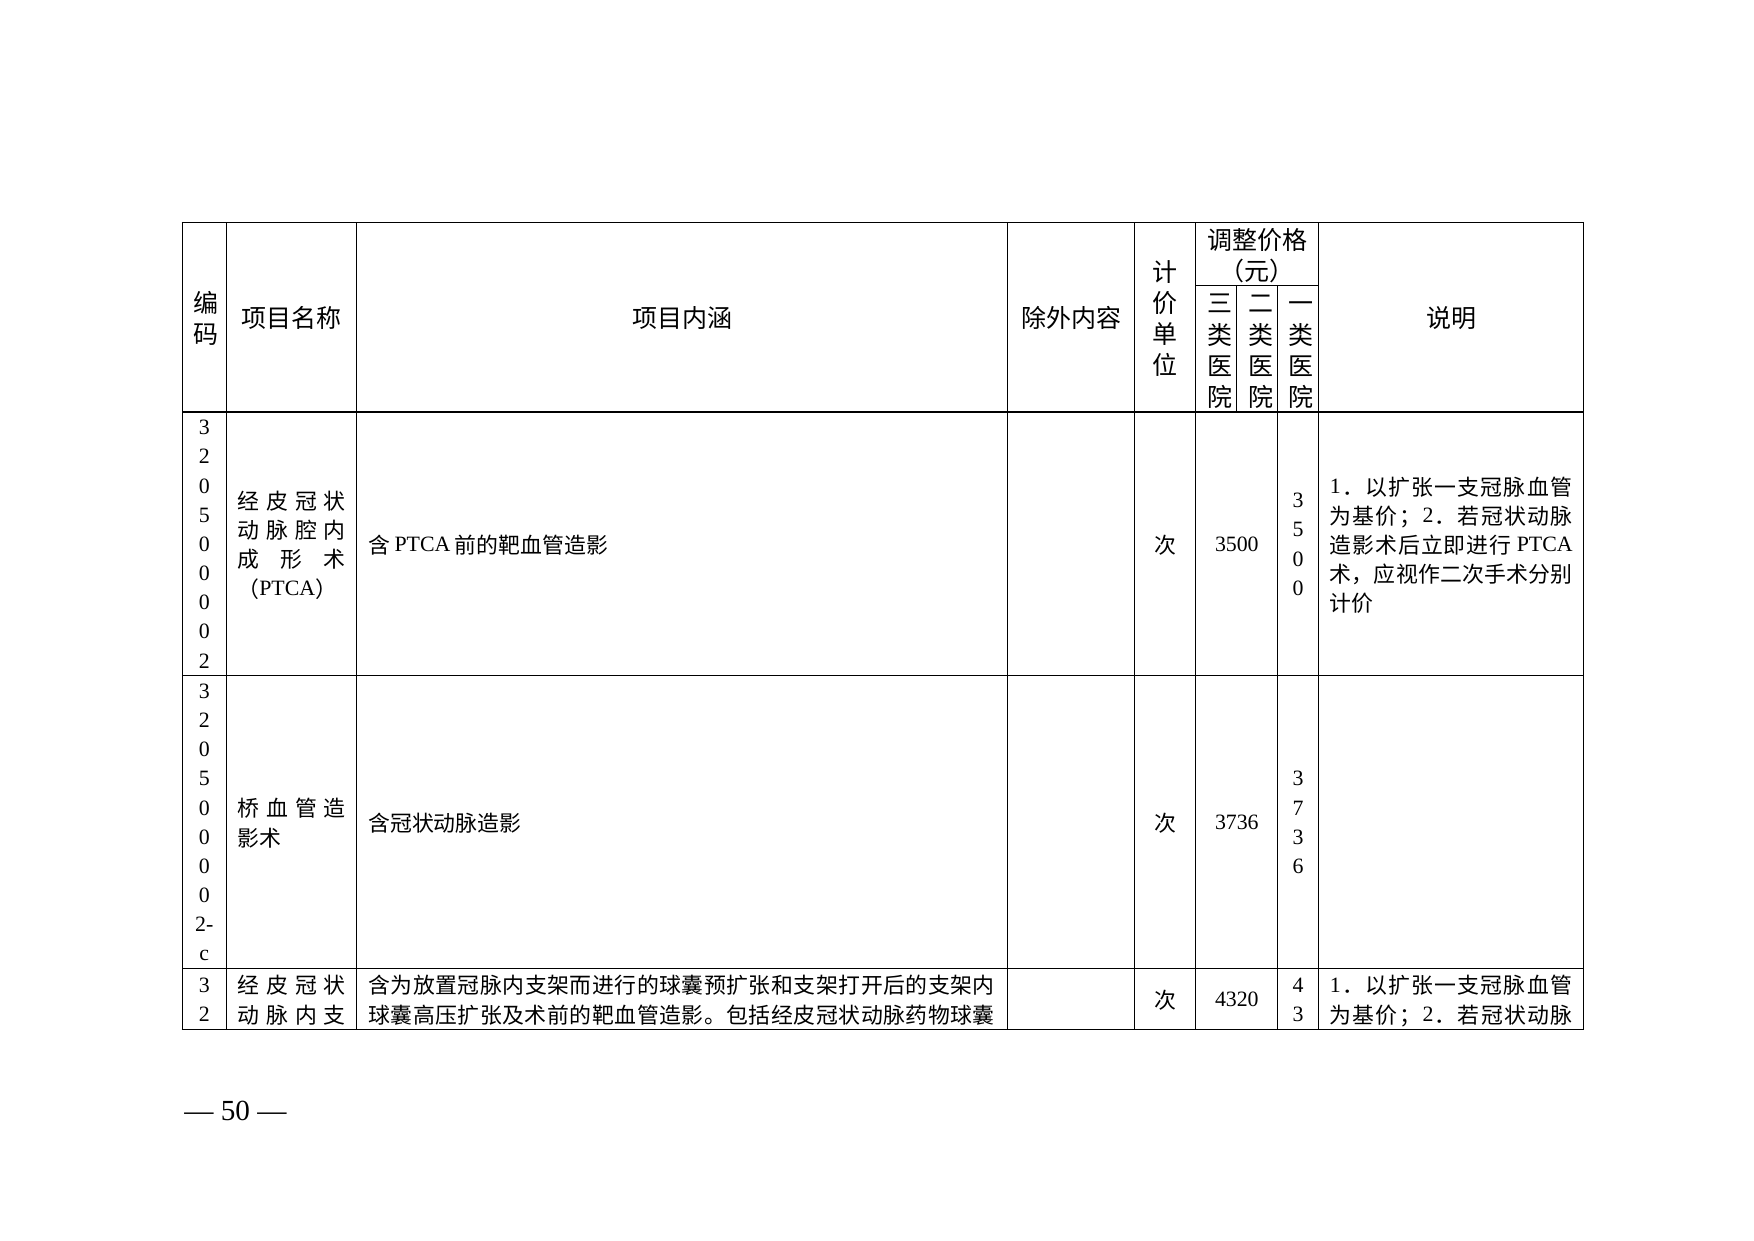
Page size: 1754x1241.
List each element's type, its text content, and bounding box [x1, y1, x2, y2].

table_cell 经皮冠状动脉内支架置入术（STENT） [227, 969, 356, 1029]
table_cell 3500 [1278, 413, 1318, 675]
table_cell 320500003 [183, 969, 226, 1029]
table_cell 桥血管造影术 [227, 676, 356, 968]
table_cell 次 [1135, 413, 1195, 675]
table_cell 1．以扩张一支冠脉血管为基价；2．若冠状动脉造影术后立即进行PTCA术，应视作二次手术分别计价 [1319, 413, 1583, 675]
table_cell 4320 [1196, 969, 1277, 1029]
table_cell 3736 [1196, 676, 1277, 968]
table_header 计价单位 [1135, 223, 1195, 411]
table_cell 次 [1135, 676, 1195, 968]
table_cell 320500002-c [183, 676, 226, 968]
table_cell 320500002 [183, 413, 226, 675]
table_header 调整价格（元） [1196, 223, 1318, 285]
table_cell 3736 [1278, 676, 1318, 968]
table_cell 含为放置冠脉内支架而进行的球囊预扩张和支架打开后的支架内球囊高压扩张及术前的靶血管造影。包括经皮冠状动脉药物球囊血管内成形术 [357, 969, 1007, 1029]
table_header 项目内涵 [357, 223, 1007, 411]
table_cell 次 [1135, 969, 1195, 1029]
table_header 项目名称 [227, 223, 356, 411]
table_cell 含PTCA前的靶血管造影 [357, 413, 1007, 675]
table_cell 4320 [1278, 969, 1318, 1029]
table_cell 一类医院 [1278, 286, 1318, 411]
table_cell 二类医院 [1237, 286, 1277, 411]
table_header 说明 [1319, 223, 1583, 411]
table_header 编码 [183, 223, 226, 411]
table_cell [1008, 969, 1134, 1029]
table_cell [1008, 676, 1134, 968]
table_cell [1319, 676, 1583, 968]
table_cell [1008, 413, 1134, 675]
table_cell 3500 [1196, 413, 1277, 675]
table_cell 经皮冠状动脉腔内成形术（PTCA） [227, 413, 356, 675]
table_cell 1．以扩张一支冠脉血管为基价；2．若冠状动脉造影术后立即进行STENT术，应视作二次手术分别计价 [1319, 969, 1583, 1029]
table_cell 三类医院 [1196, 286, 1236, 411]
table_cell 含冠状动脉造影 [357, 676, 1007, 968]
table_header 除外内容 [1008, 223, 1134, 411]
